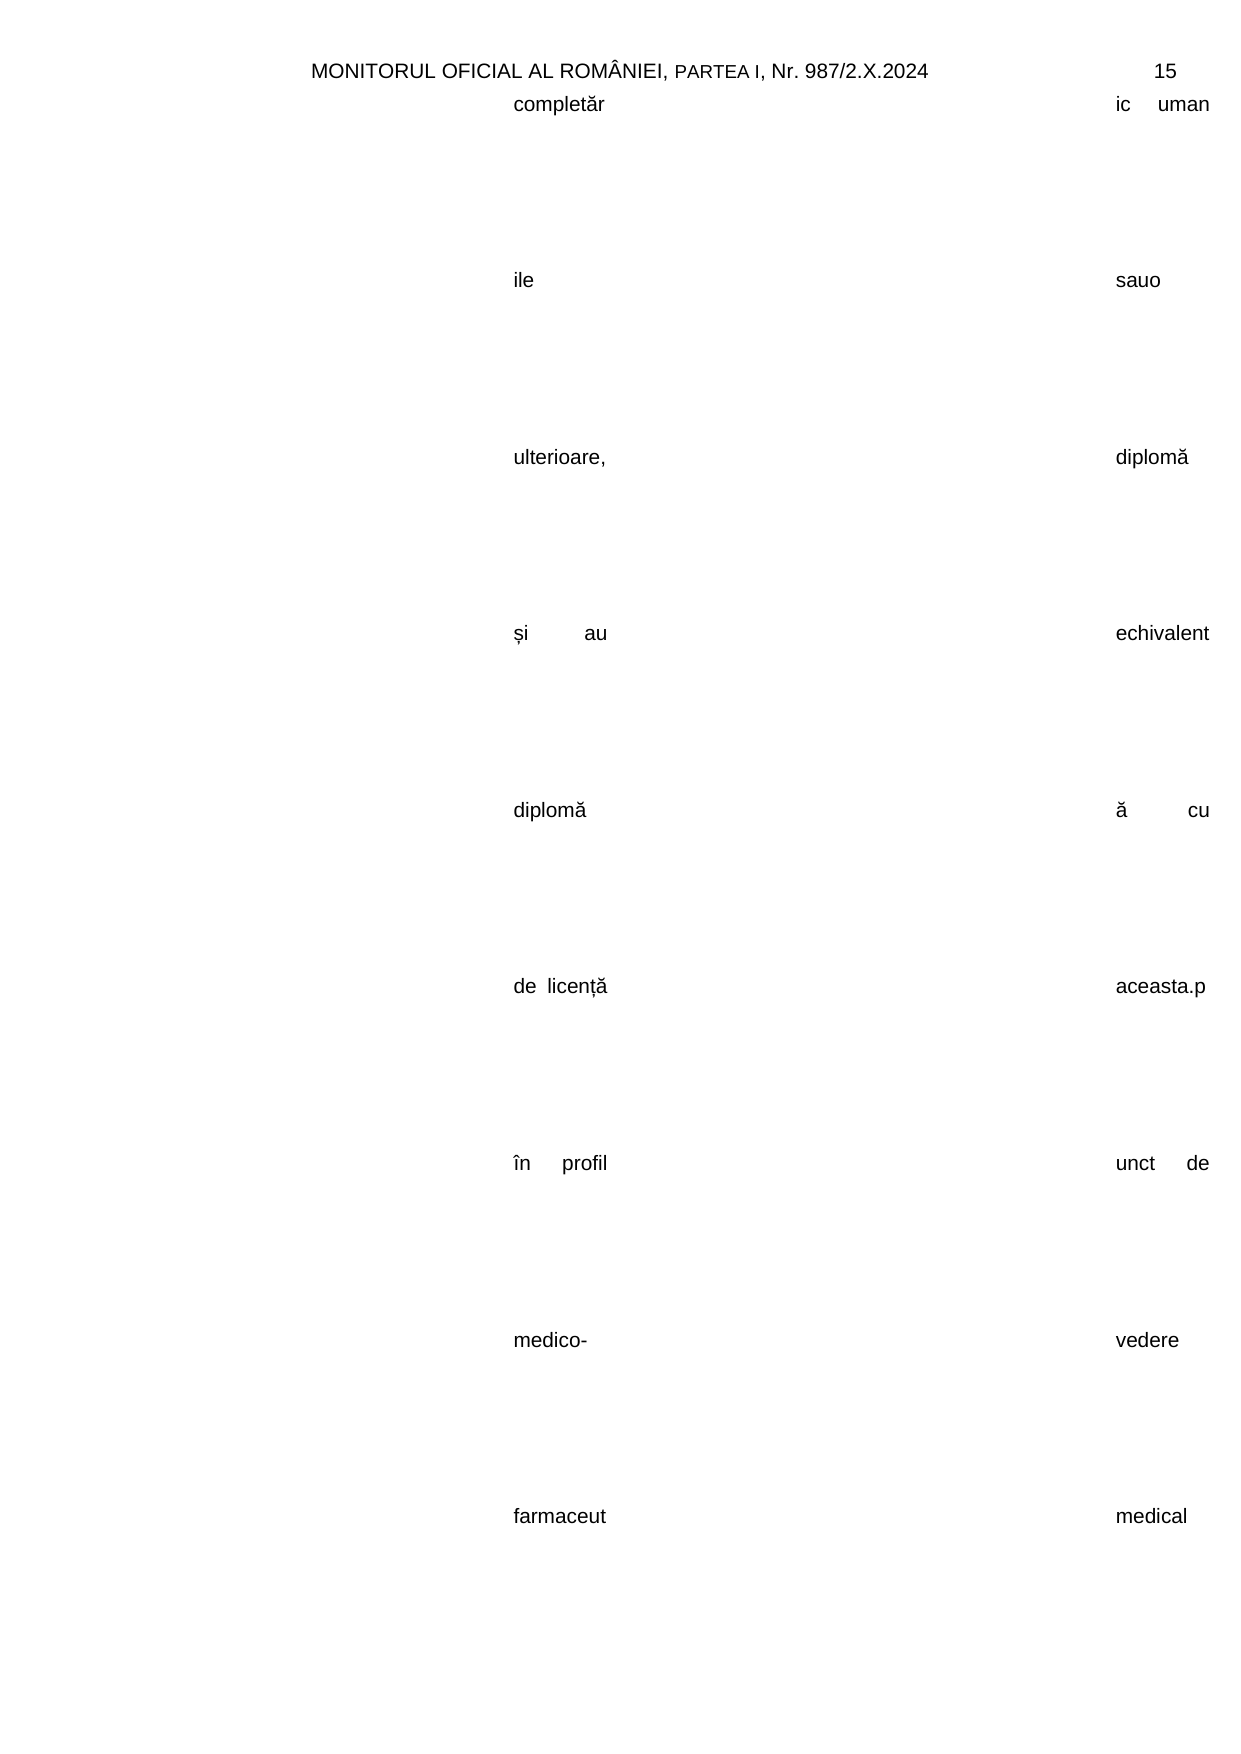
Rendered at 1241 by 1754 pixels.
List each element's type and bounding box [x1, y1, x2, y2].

text [632, 92, 1209, 1528]
text [29, 92, 607, 1528]
